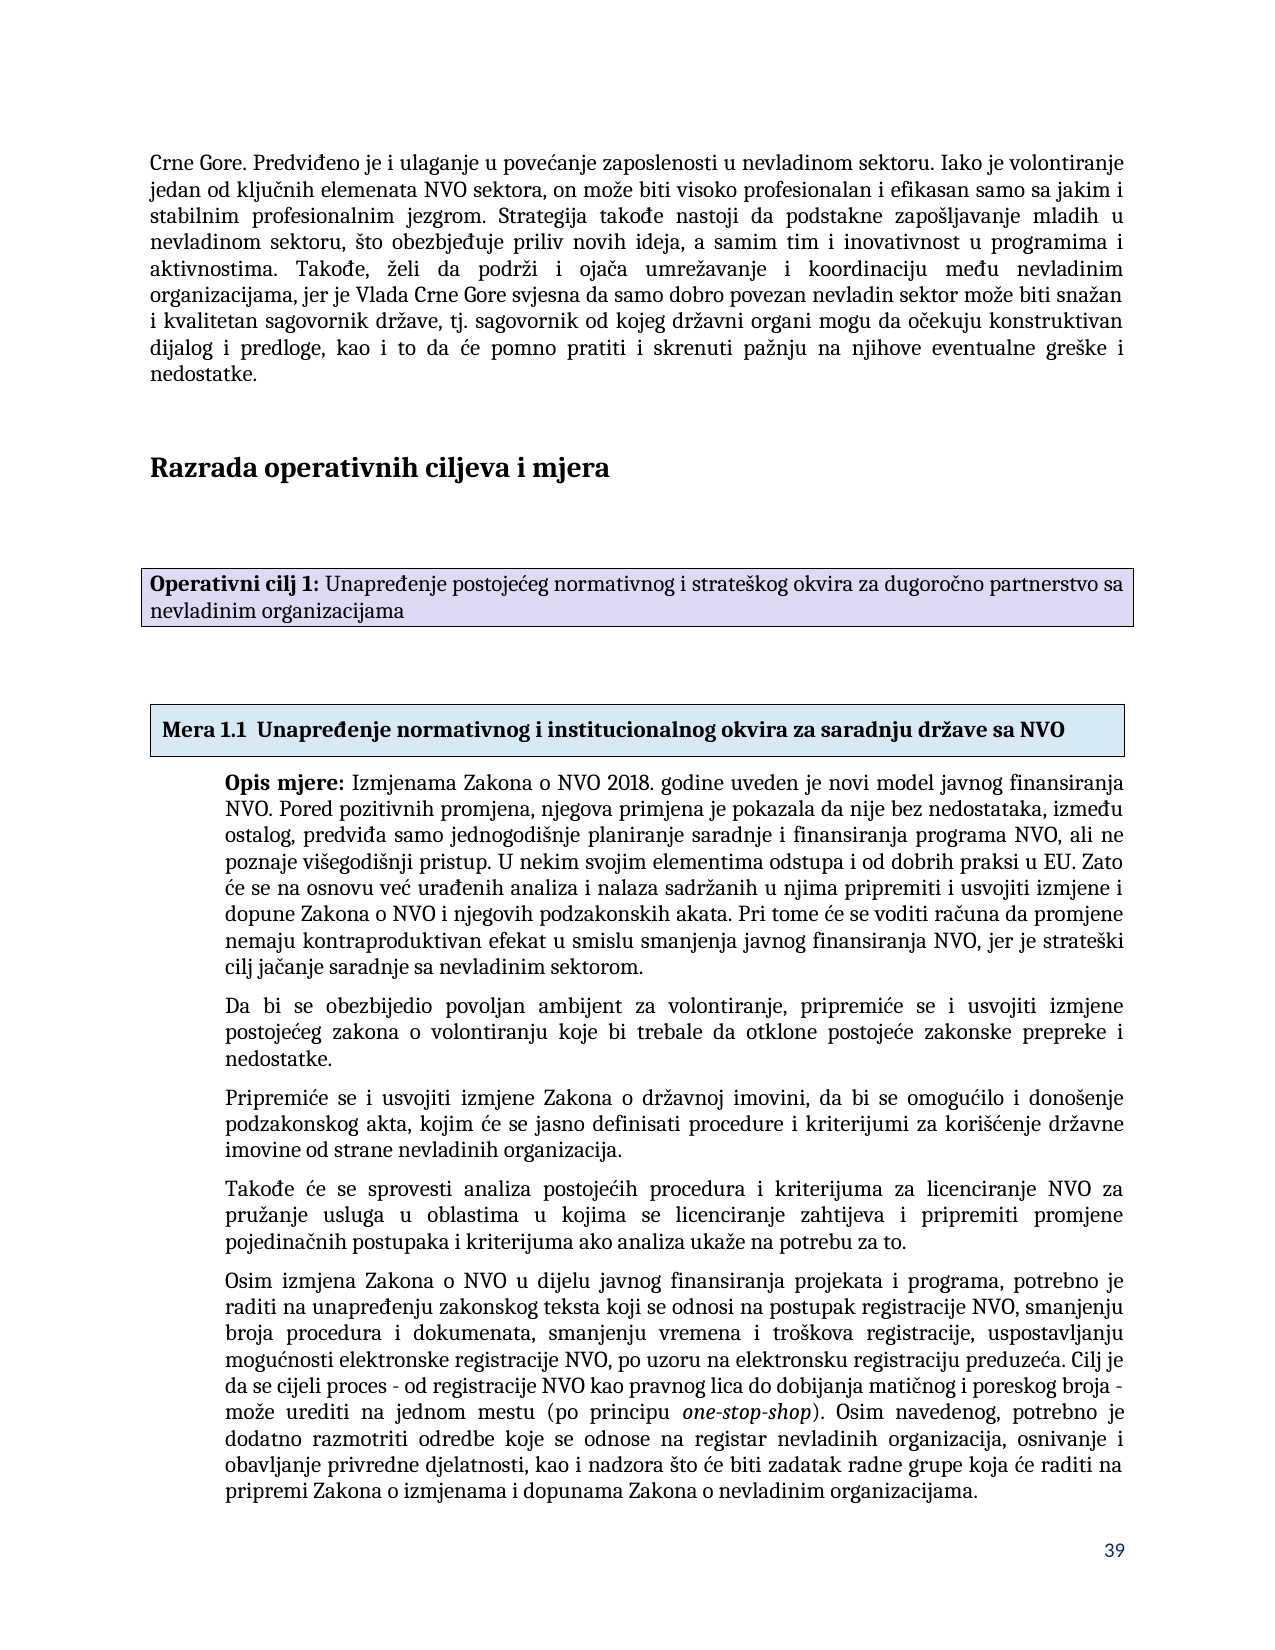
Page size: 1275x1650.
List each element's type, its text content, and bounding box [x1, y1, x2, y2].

text Razrada operativnih ciljeva i mjera [150, 451, 1125, 484]
text Opis mjere: Izmjenama Zakona o NVO 2018. godine uveden je novi model javnog finansiranja NVO. Pored pozitivnih promjena, njegova primjena je pokazala da nije bez nedostataka, između ostalog, predviđa samo jednogodišnje planiranje saradnje i finansiranja programa NVO, ali ne poznaje višegodišnji pristup. U nekim svojim elementima odstupa i od dobrih praksi u EU. Zato će se na osnovu već urađenih analiza i nalaza sadržanih u njima pripremiti i usvojiti izmjene i dopune Zakona o NVO i njegovih podzakonskih akata. Pri tome će se voditi računa da promjene nemaju kontraproduktivan efekat u smislu smanjenja javnog finansiranja NVO, jer je strateški cilj jačanje saradnje sa nevladinim sektorom. [225, 769, 1125, 980]
text Operativni cilj 1: Unapređenje postojećeg normativnog i strateškog okvira za dugoročno partnerstvo sa nevladinim organizacijama [142, 569, 1133, 626]
table_header Mera 1.1 Unapređenje normativnog i institucionalnog okvira za saradnju države sa NVO [151, 705, 1124, 756]
text Da bi se obezbijedio povoljan ambijent za volontiranje, pripremiće se i usvojiti izmjene postojećeg zakona o volontiranju koje bi trebale da otklone postojeće zakonske prepreke i nedostatke. [225, 993, 1125, 1072]
text Osim izmjena Zakona o NVO u dijelu javnog finansiranja projekata i programa, potrebno je raditi na unapređenju zakonskog teksta koji se odnosi na postupak registracije NVO, smanjenju broja procedura i dokumenata, smanjenju vremena i troškova registracije, uspostavljanju mogućnosti elektronske registracije NVO, po uzoru na elektronsku registraciju preduzeća. Cilj je da se cijeli proces - od registracije NVO kao pravnog lica do dobijanja matičnog i poreskog broja - može urediti na jednom mestu (po principu one-stop-shop). Osim navedenog, potrebno je dodatno razmotriti odredbe koje se odnose na registar nevladinih organizacija, osnivanje i obavljanje privredne djelatnosti, kao i nadzora što će biti zadatak radne grupe koja će raditi na pripremi Zakona o izmjenama i dopunama Zakona o nevladinim organizacijama. [225, 1267, 1125, 1504]
text Takođe će se sprovesti analiza postojećih procedura i kriterijuma za licenciranje NVO za pružanje usluga u oblastima u kojima se licenciranje zahtijeva i pripremiti promjene pojedinačnih postupaka i kriterijuma ako analiza ukaže na potrebu za to. [225, 1176, 1125, 1255]
text Pripremiće se i usvojiti izmjene Zakona o državnoj imovini, da bi se omogućilo i donošenje podzakonskog akta, kojim će se jasno definisati procedure i kriterijumi za korišćenje državne imovine od strane nevladinih organizacija. [225, 1084, 1125, 1163]
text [150, 150, 1125, 387]
